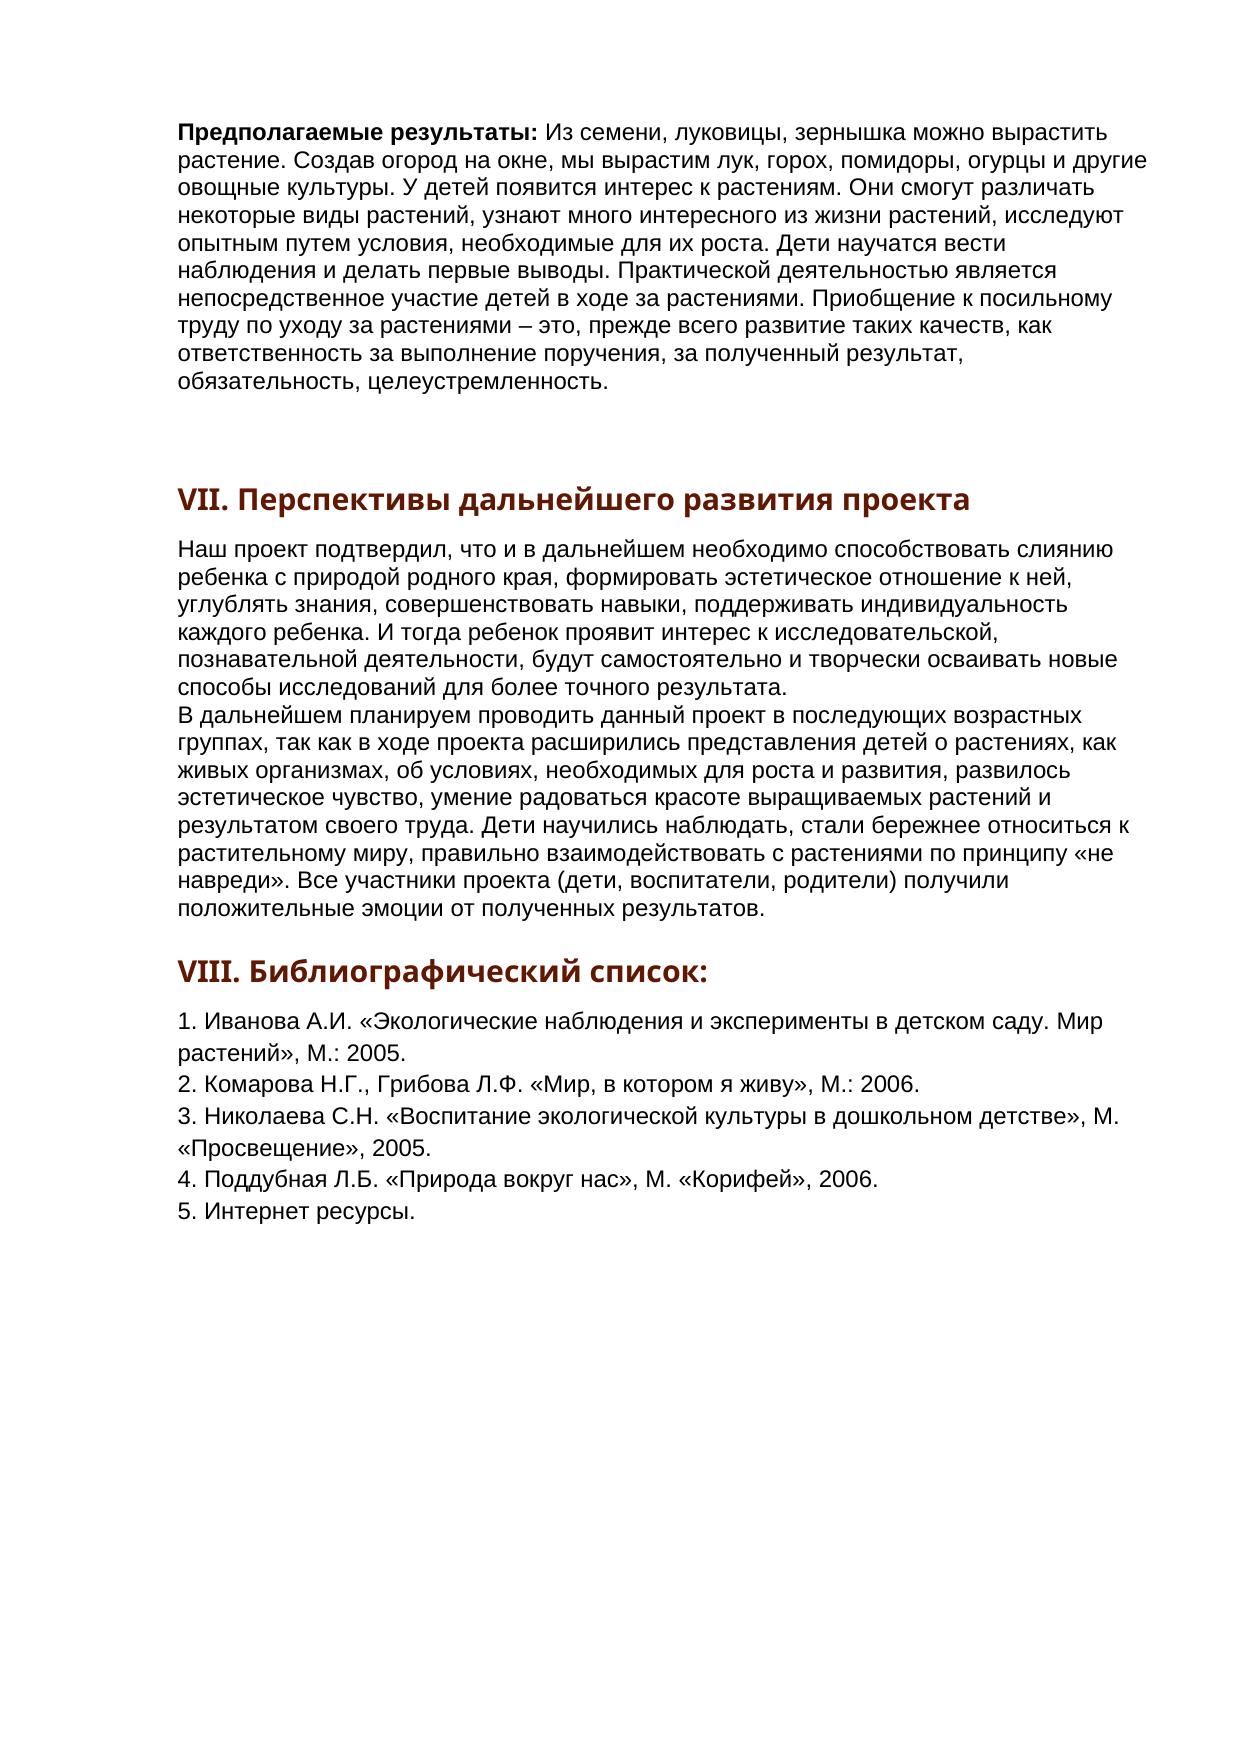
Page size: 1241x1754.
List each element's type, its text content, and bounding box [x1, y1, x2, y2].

text Наш проект подтвердил, что и в дальнейшем необходимо способствовать слиянию ребенка с природой родного края, формировать эстетическое отношение к ней, углублять знания, совершенствовать навыки, поддерживать индивидуальность каждого ребенка. И тогда ребенок проявит интерес к исследовательской, познавательной деятельности, будут самостоятельно и творчески осваивать новые способы исследований для более точного результата. В дальнейшем планируем проводить данный проект в последующих возрастных группах, так как в ходе проекта расширились представления детей о растениях, как живых организмах, об условиях, необходимых для роста и развития, развилось эстетическое чувство, умение радоваться красоте выращиваемых растений и результатом своего труда. Дети научились наблюдать, стали бережнее относиться к растительному миру, правильно взаимодействовать с растениями по принципу «не навреди». Все участники проекта (дети, воспитатели, родители) получили положительные эмоции от полученных результатов. [177, 535, 1152, 921]
text 1. Иванова А.И. «Экологические наблюдения и эксперименты в детском саду. Мир растений», М.: 2005. 2. Комарова Н.Г., Грибова Л.Ф. «Мир, в котором я живу», М.: 2006. 3. Николаева С.Н. «Воспитание экологической культуры в дошкольном детстве», М. «Просвещение», 2005. 4. Поддубная Л.Б. «Природа вокруг нас», М. «Корифей», 2006. 5. Интернет ресурсы. [177, 1007, 1152, 1224]
text VII. Перспективы дальнейшего развития проекта [177, 478, 1152, 519]
text VIII. Библиографический список: [177, 950, 1152, 991]
text Предполагаемые результаты: Из семени, луковицы, зернышка можно вырастить растение. Создав огород на окне, мы вырастим лук, горох, помидоры, огурцы и другие овощные культуры. У детей появится интерес к растениям. Они смогут различать некоторые виды растений, узнают много интересного из жизни растений, исследуют опытным путем условия, необходимые для их роста. Дети научатся вести наблюдения и делать первые выводы. Практической деятельностью является непосредственное участие детей в ходе за растениями. Приобщение к посильному труду по уходу за растениями – это, прежде всего развитие таких качеств, как ответственность за выполнение поручения, за полученный результат, обязательность, целеустремленность. [177, 118, 1152, 394]
